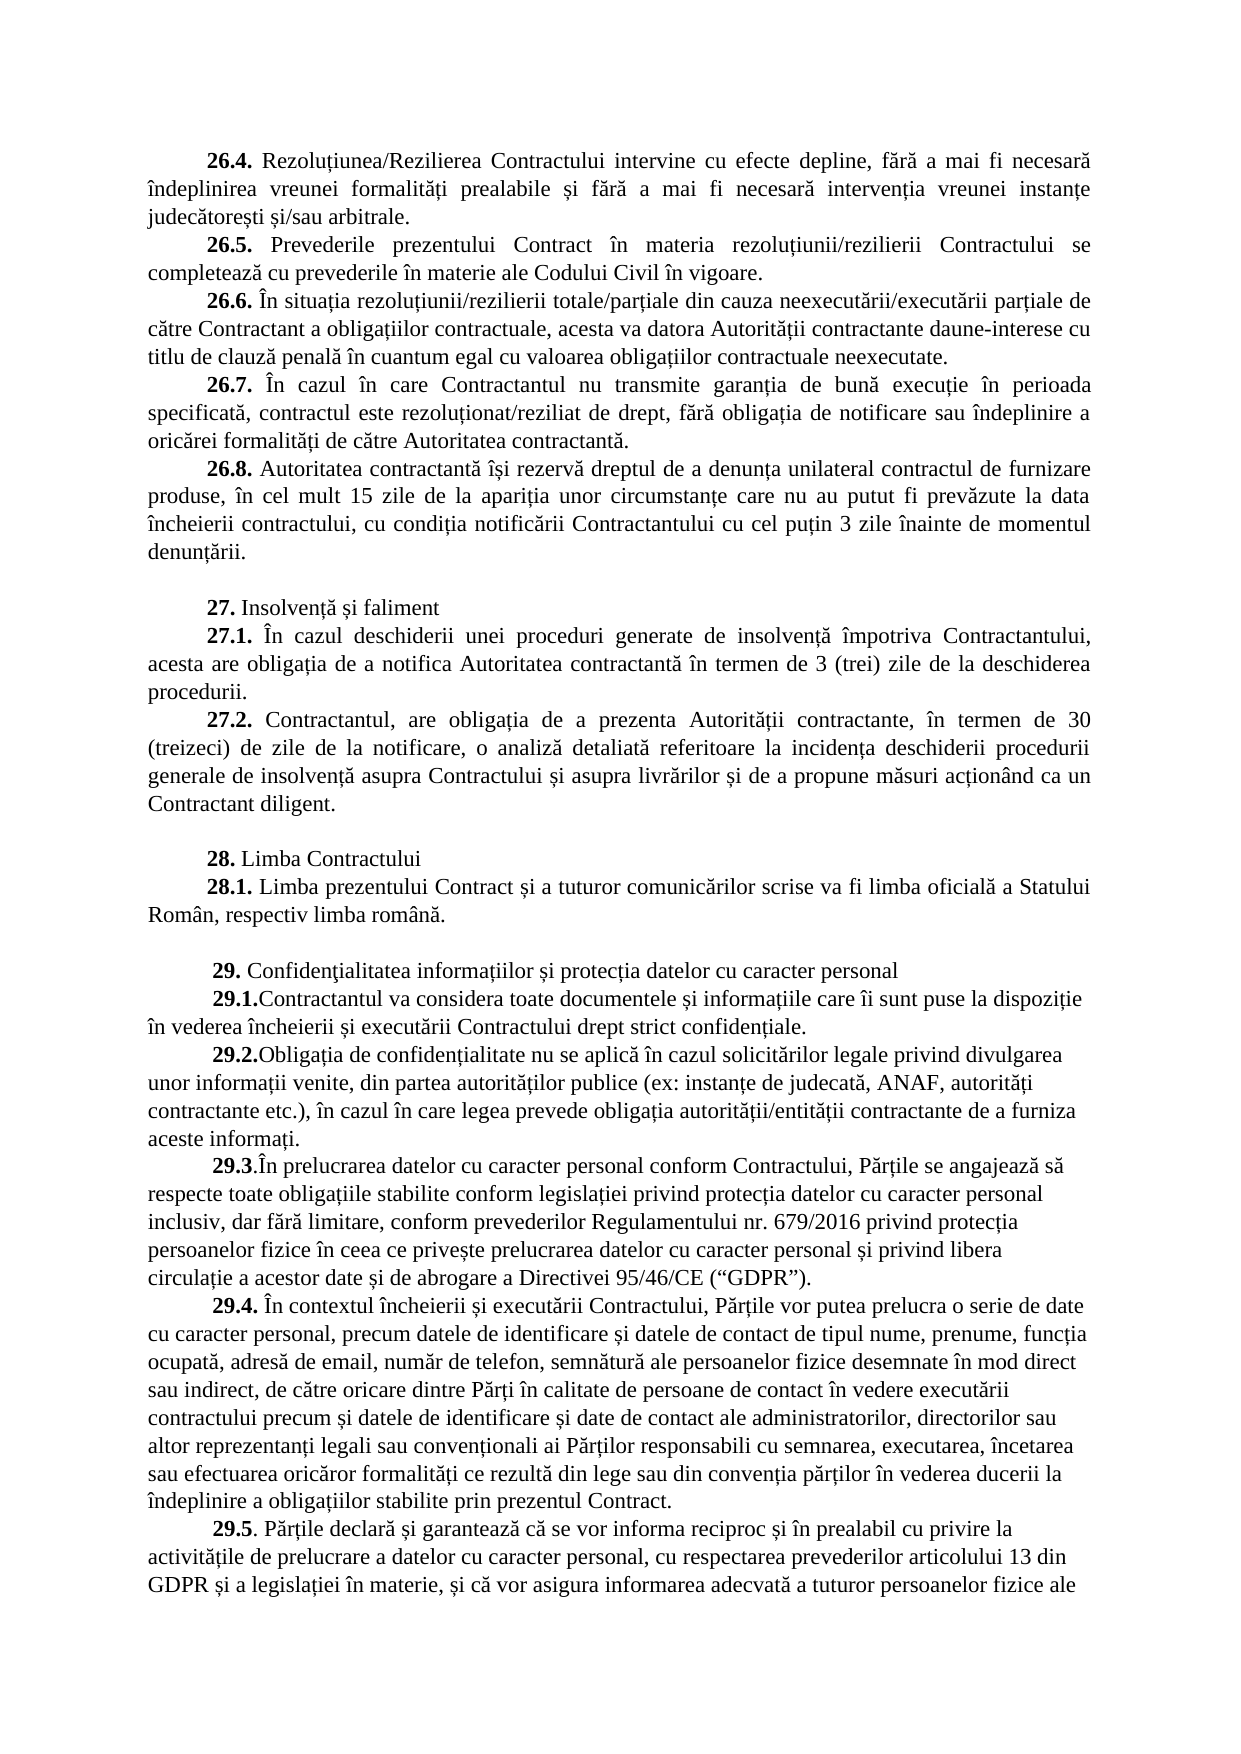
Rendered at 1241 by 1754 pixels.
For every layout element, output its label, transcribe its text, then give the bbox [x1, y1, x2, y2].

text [148, 1516, 1093, 1598]
text 26.4. Rezoluțiunea/Rezilierea Contractului intervine cu efecte depline, fără a mai fi necesară îndeplinirea vreunei formalități prealabile și fără a mai fi necesară intervenția vreunei instanțe judecătorești și/sau arbitrale. [148, 148, 1093, 230]
text 26.7. În cazul în care Contractantul nu transmite garanția de bună execuție în perioada specificată, contractul este rezoluționat/reziliat de drept, fără obligația de notificare sau îndeplinire a oricărei formalități de către Autoritatea contractantă. [148, 371, 1093, 453]
text 27. Insolvență și faliment [148, 594, 1093, 621]
text 29.3.În prelucrarea datelor cu caracter personal conform Contractului, Părțile se angajează să respecte toate obligațiile stabilite conform legislației privind protecția datelor cu caracter personal inclusiv, dar fără limitare, conform prevederilor Regulamentului nr. 679/2016 privind protecția persoanelor fizice în ceea ce privește prelucrarea datelor cu caracter personal și privind libera circulație a acestor date și de abrogare a Directivei 95/46/CE (“GDPR”). [148, 1153, 1093, 1291]
text 26.8. Autoritatea contractantă își rezervă dreptul de a denunța unilateral contractul de furnizare produse, în cel mult 15 zile de la apariția unor circumstanțe care nu au putut fi prevăzute la data încheierii contractului, cu condiția notificării Contractantului cu cel puțin 3 zile înainte de momentul denunțării. [148, 455, 1093, 565]
text 27.2. Contractantul, are obligația de a prezenta Autorității contractante, în termen de 30 (treizeci) de zile de la notificare, o analiză detaliată referitoare la incidența deschiderii procedurii generale de insolvență asupra Contractului și asupra livrărilor și de a propune măsuri acționând ca un Contractant diligent. [148, 706, 1093, 816]
text 27.1. În cazul deschiderii unei proceduri generate de insolvență împotriva Contractantului, acesta are obligația de a notifica Autoritatea contractantă în termen de 3 (trei) zile de la deschiderea procedurii. [148, 622, 1093, 704]
text 29. Confidenţialitatea informațiilor și protecția datelor cu caracter personal [148, 957, 1093, 983]
text 26.6. În situația rezoluțiunii/rezilierii totale/parțiale din cauza neexecutării/executării parțiale de către Contractant a obligațiilor contractuale, acesta va datora Autorității contractante daune-interese cu titlu de clauză penală în cuantum egal cu valoarea obligațiilor contractuale neexecutate. [148, 287, 1093, 369]
text 29.2.Obligația de confidențialitate nu se aplică în cazul solicitărilor legale privind divulgarea unor informații venite, din partea autorităților publice (ex: instanțe de judecată, ANAF, autorități contractante etc.), în cazul în care legea prevede obligația autorității/entității contractante de a furniza aceste informați. [148, 1041, 1093, 1151]
text 28.1. Limba prezentului Contract și a tuturor comunicărilor scrise va fi limba oficială a Statului Român, respectiv limba română. [148, 873, 1093, 928]
text 28. Limba Contractului [148, 846, 1093, 872]
text 29.1.Contractantul va considera toate documentele și informațiile care îi sunt puse la dispoziție în vederea încheierii și executării Contractului drept strict confidențiale. [148, 985, 1093, 1039]
text 29.4. În contextul încheierii și executării Contractului, Părțile vor putea prelucra o serie de date cu caracter personal, precum datele de identificare și datele de contact de tipul nume, prenume, funcția ocupată, adresă de email, număr de telefon, semnătură ale persoanelor fizice desemnate în mod direct sau indirect, de către oricare dintre Părți în calitate de persoane de contact în vedere executării contractului precum și datele de identificare și date de contact ale administratorilor, directorilor sau altor reprezentanți legali sau convenționali ai Părților responsabili cu semnarea, executarea, încetarea sau efectuarea oricăror formalități ce rezultă din lege sau din convenția părților în vederea ducerii la îndeplinire a obligațiilor stabilite prin prezentul Contract. [148, 1292, 1093, 1514]
text 26.5. Prevederile prezentului Contract în materia rezoluțiunii/rezilierii Contractului se completează cu prevederile în materie ale Codului Civil în vigoare. [148, 231, 1093, 286]
